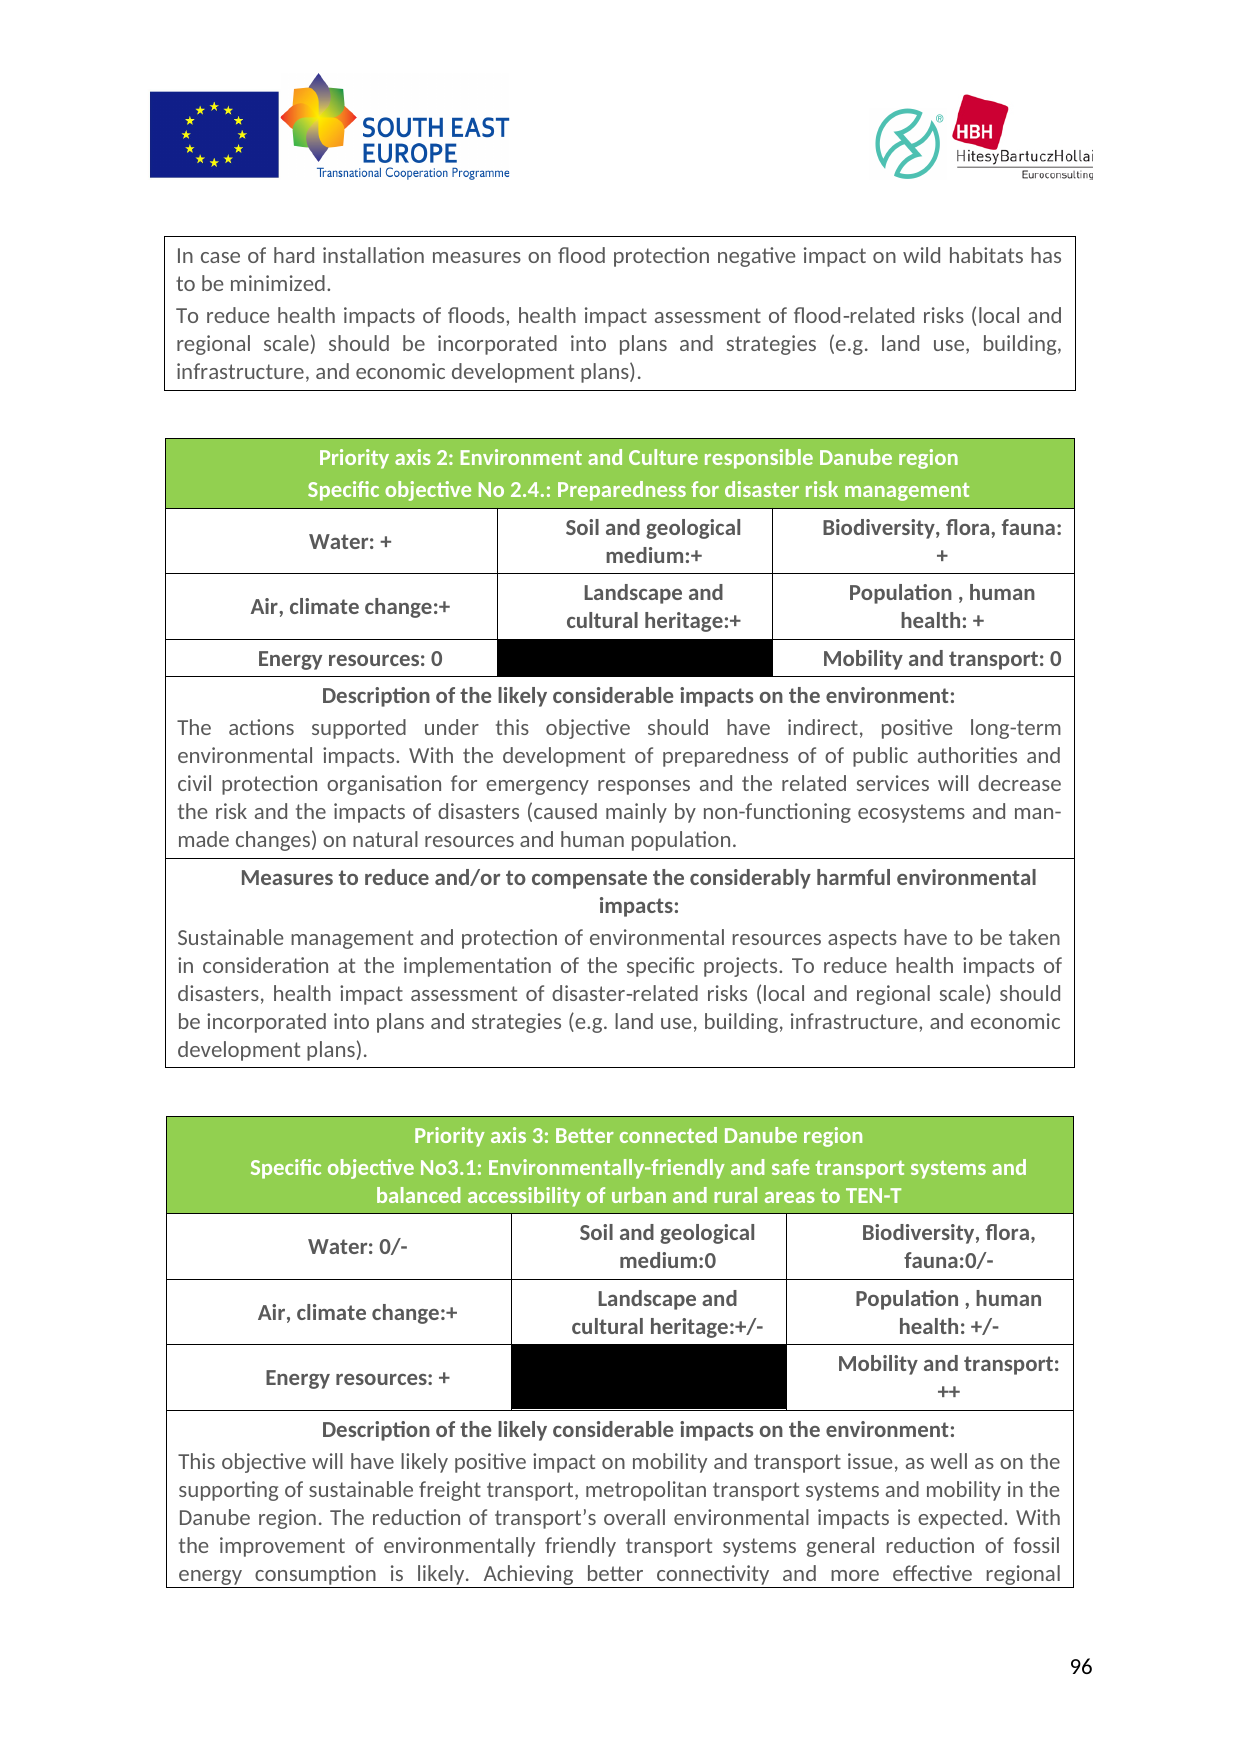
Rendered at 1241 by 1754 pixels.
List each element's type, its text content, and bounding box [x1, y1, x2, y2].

table_cell Biodiversity, flora, fauna:+ [773, 509, 1074, 573]
picture [869, 108, 947, 180]
table_cell [512, 1345, 786, 1409]
table_cell Water: 0/- [167, 1214, 511, 1279]
table_cell Water: + [166, 509, 497, 573]
table_cell Biodiversity, flora, fauna:0/- [787, 1214, 1073, 1279]
table_cell Landscape and cultural heritage:+/- [512, 1280, 786, 1344]
table_cell Population , human health: + [773, 574, 1074, 638]
picture [147, 73, 510, 180]
table_cell Soil and geological medium:+ [498, 509, 772, 573]
picture [951, 94, 1093, 180]
table_cell Landscape and cultural heritage:+ [498, 574, 772, 638]
table_cell Air, climate change:+ [167, 1280, 511, 1344]
table_cell Air, climate change:+ [166, 574, 497, 638]
table_cell Description of the likely considerable impacts on the environment: The actions supported under this objective should have indirect, positive long-term environmental impacts. With the development of preparedness of of public authorities and civil protection organisation for emergency responses and the related services will decrease the risk and the impacts of disasters (caused mainly by non-functioning ecosystems and man-made changes) on natural resources and human population. [166, 677, 1074, 857]
table_cell Energy resources: + [167, 1345, 511, 1409]
table_cell Mobility and transport: ++ [787, 1345, 1073, 1409]
table_cell Soil and geological medium:0 [512, 1214, 786, 1279]
table_cell Population , human health: +/- [787, 1280, 1073, 1344]
table_cell Measures to reduce and/or to compensate the considerably harmful environmental impacts: Sustainable management and protection of environmental resources aspects have to be taken in consideration at the implementation of the specific projects. To reduce health impacts of disasters, health impact assessment of disaster‐related risks (local and regional scale) should be incorporated into plans and strategies (e.g. land use, building, infrastructure, and economic development plans). [166, 859, 1074, 1067]
table_cell Energy resources: 0 [166, 640, 497, 676]
table_header Priority axis 3: Better connected Danube region Specific objective No3.1: Environmentally-friendly and safe transport systems and balanced accessibility of urban and rural areas to TEN-T [167, 1117, 1073, 1213]
table_cell Mobility and transport: 0 [773, 640, 1074, 676]
table_cell [498, 640, 772, 676]
table_header Priority axis 2: Environment and Culture responsible Danube region Specific objective No 2.4.: Preparedness for disaster risk management [166, 439, 1074, 508]
